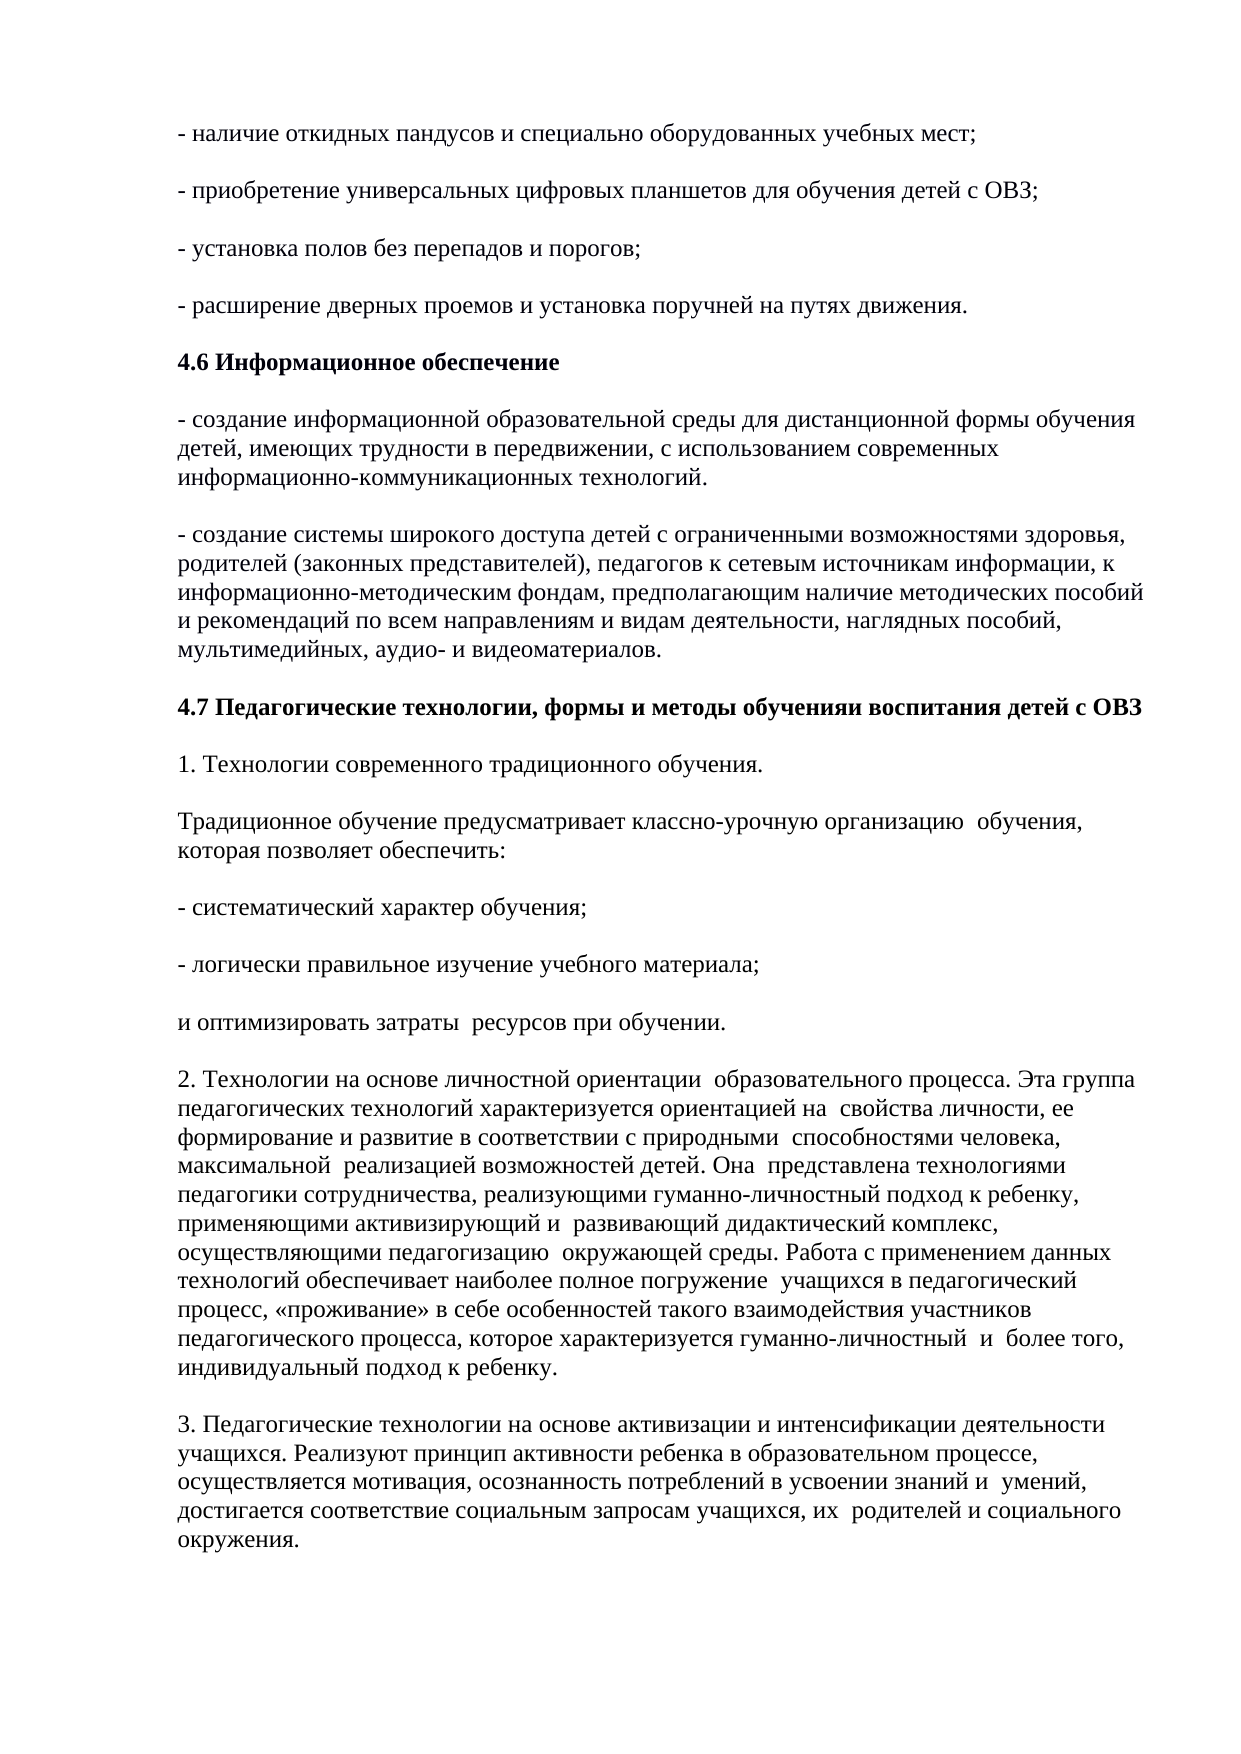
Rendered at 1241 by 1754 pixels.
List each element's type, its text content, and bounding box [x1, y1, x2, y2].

text - приобретение универсальных цифровых планшетов для обучения детей с ОВЗ; [177, 175, 1152, 204]
text - наличие откидных пандусов и специально оборудованных учебных мест; [177, 118, 1152, 147]
text - логически правильное изучение учебного материала; [177, 949, 1152, 978]
text и оптимизировать затраты ресурсов при обучении. [177, 1007, 1152, 1036]
text - установка полов без перепадов и порогов; [177, 233, 1152, 261]
text - создание информационной образовательной среды для дистанционной формы обучения детей, имеющих трудности в передвижении, с использованием современных информационно-коммуникационных технологий. [177, 404, 1152, 491]
text 3. Педагогические технологии на основе активизации и интенсификации деятельности учащихся. Реализуют принцип активности ребенка в образовательном процессе, осуществляется мотивация, осознанность потреблений в усвоении знаний и умений, достигается соответствие социальным запросам учащихся, их родителей и социального окружения. [177, 1409, 1152, 1553]
text - расширение дверных проемов и установка поручней на путях движения. [177, 290, 1152, 319]
text 1. Технологии современного традиционного обучения. [177, 749, 1152, 778]
text Традиционное обучение предусматривает классно-урочную организацию обучения, которая позволяет обеспечить: [177, 806, 1152, 864]
text 2. Технологии на основе личностной ориентации образовательного процесса. Эта группа педагогических технологий характеризуется ориентацией на свойства личности, ее формирование и развитие в соответствии с природными способностями человека, максимальной реализацией возможностей детей. Она представлена технологиями педагогики сотрудничества, реализующими гуманно-личностный подход к ребенку, применяющими активизирующий и развивающий дидактический комплекс, осуществляющими педагогизацию окружающей среды. Работа с применением данных технологий обеспечивает наиболее полное погружение учащихся в педагогический процесс, «проживание» в себе особенностей такого взаимодействия участников педагогического процесса, которое характеризуется гуманно-личностный и более того, индивидуальный подход к ребенку. [177, 1064, 1152, 1380]
text 4.6 Информационное обеспечение [177, 347, 1152, 376]
text - создание системы широкого доступа детей с ограниченными возможностями здоровья, родителей (законных представителей), педагогов к сетевым источникам информации, к информационно-методическим фондам, предполагающим наличие методических пособий и рекомендаций по всем направлениям и видам деятельности, наглядных пособий, мультимедийных, аудио- и видеоматериалов. [177, 519, 1152, 663]
text - систематический характер обучения; [177, 892, 1152, 921]
text 4.7 Педагогические технологии, формы и методы обученияи воспитания детей с ОВЗ [177, 692, 1152, 720]
